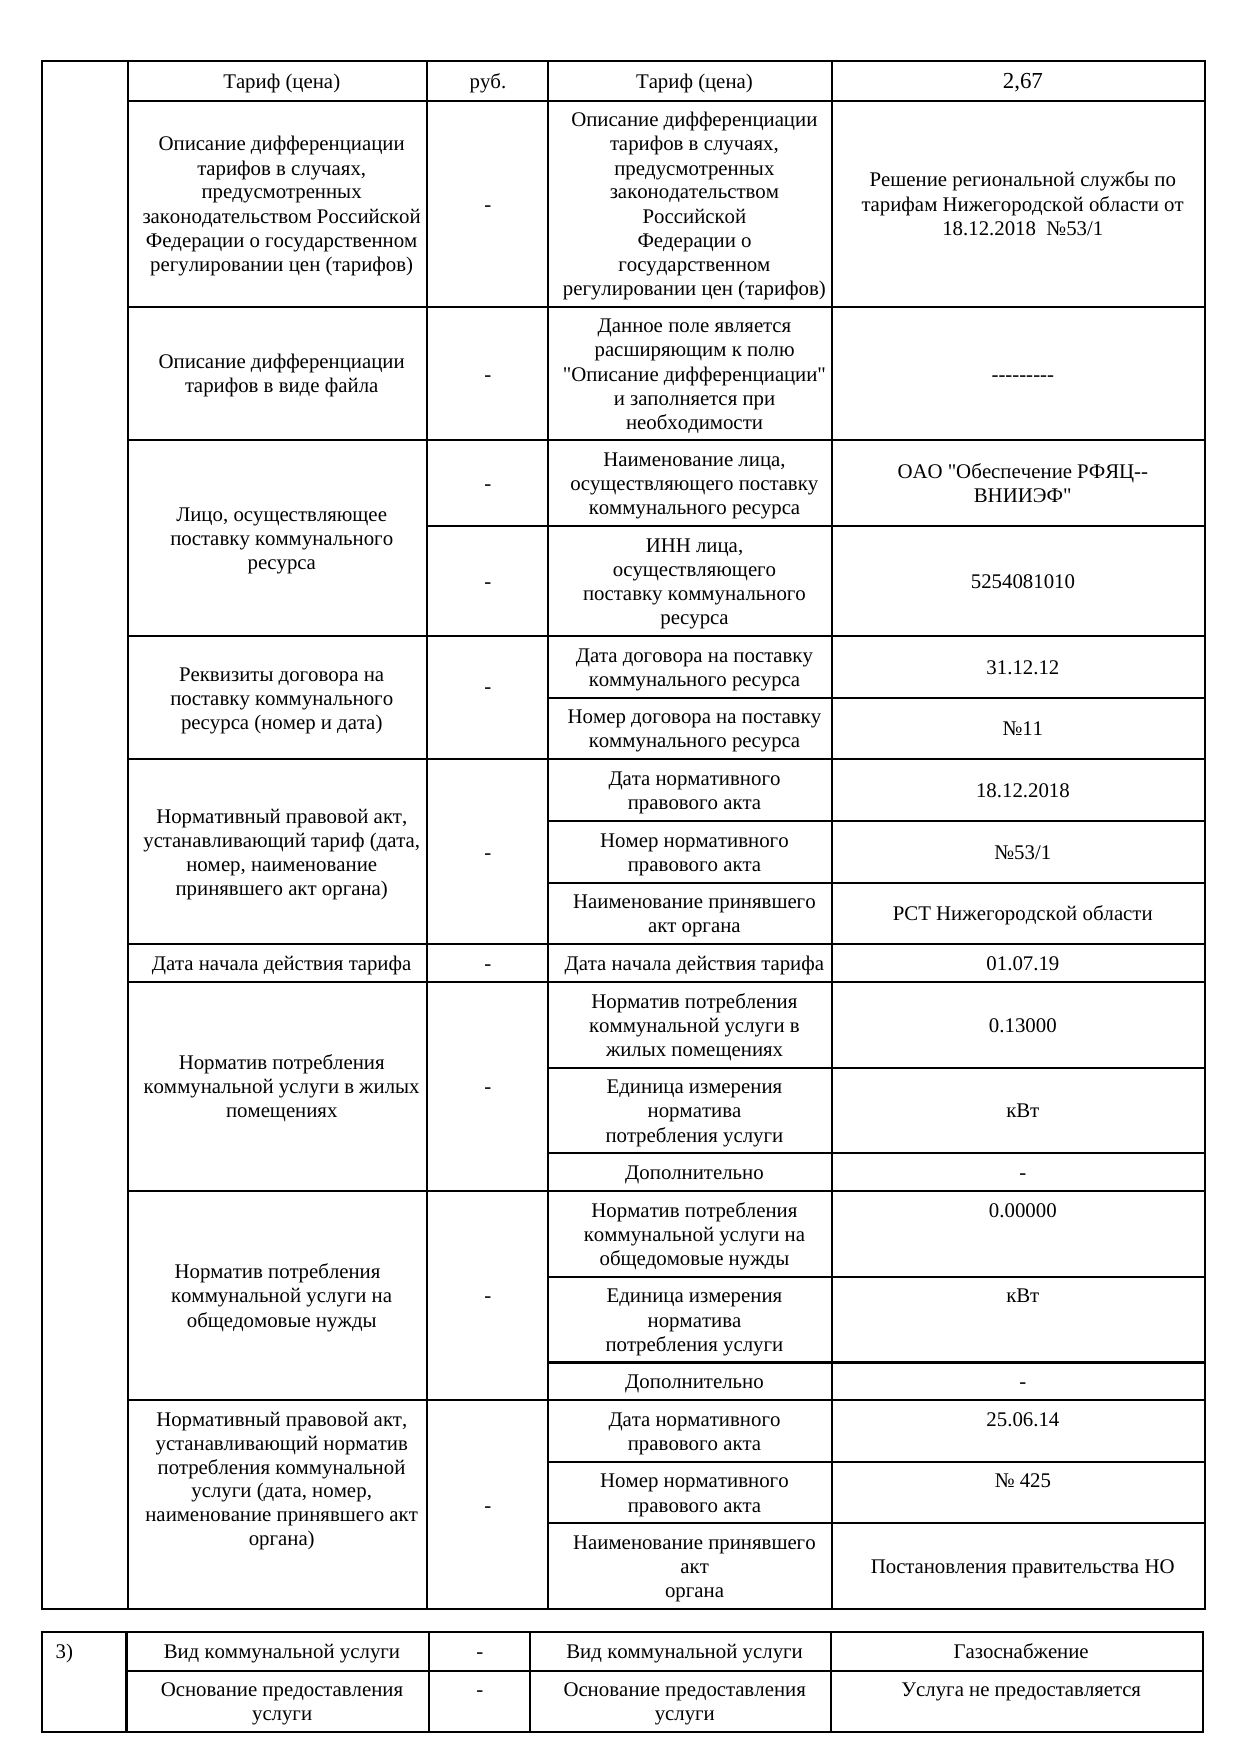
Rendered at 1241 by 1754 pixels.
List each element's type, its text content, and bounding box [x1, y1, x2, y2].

table_header - [430, 1633, 529, 1669]
table_cell ИНН лица, осуществляющего поставку коммунального ресурса [549, 527, 831, 635]
table_header 3) [43, 1633, 125, 1731]
table_cell 0.13000 [833, 983, 1204, 1067]
table_cell ОАО "Обеспечение РФЯЦ-- ВНИИЭФ" [833, 441, 1204, 525]
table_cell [832, 1672, 1202, 1731]
table_cell Описание дифференциации тарифов в случаях, предусмотренных законодательством Российской Федерации о государственном регулировании цен (тарифов) [549, 102, 831, 306]
table_cell Номер нормативного правового акта [549, 822, 831, 882]
table_cell Наименование принявшего акт органа [549, 1524, 831, 1608]
table_cell Реквизиты договора на поставку коммунального ресурса (номер и дата) [129, 637, 426, 758]
table_cell № 425 [833, 1463, 1204, 1522]
table_cell №11 [833, 699, 1204, 758]
table_cell Данное поле является расширяющим к полю "Описание дифференциации" и заполняется при необходимости [549, 308, 831, 439]
table_cell 01.07.19 [833, 945, 1204, 981]
table_cell Дата нормативного правового акта [549, 760, 831, 820]
table_cell - [428, 102, 547, 306]
table_cell 25.06.14 [833, 1401, 1204, 1461]
table_cell №53/1 [833, 822, 1204, 882]
table_cell Номер нормативного правового акта [549, 1463, 831, 1522]
table_cell Дата договора на поставку коммунального ресурса [549, 637, 831, 697]
table_cell 0.00000 [833, 1192, 1204, 1276]
table_cell - [428, 527, 547, 635]
table_cell Тариф (цена) [129, 62, 426, 99]
table_cell Единица измерения норматива потребления услуги [549, 1069, 831, 1152]
table_cell Дата начала действия тарифа [549, 945, 831, 981]
table_cell Норматив потребления коммунальной услуги на общедомовые нужды [129, 1192, 426, 1399]
table_cell Решение региональной службы по тарифам Нижегородской области от 18.12.2018 №53/1 [833, 102, 1204, 306]
table_cell Наименование лица, осуществляющего поставку коммунального ресурса [549, 441, 831, 525]
table_header Газоснабжение [832, 1633, 1202, 1669]
table_cell Описание дифференциации тарифов в виде файла [129, 308, 426, 439]
table_header Вид коммунальной услуги [128, 1633, 428, 1669]
table_cell Наименование принявшего акт органа [549, 884, 831, 943]
table_cell Основание предоставления услуги [128, 1672, 428, 1731]
table_cell Номер договора на поставку коммунального ресурса [549, 699, 831, 758]
table_cell Основание предоставления услуги [531, 1672, 830, 1731]
table_cell - [430, 1672, 529, 1731]
table_cell Нормативный правовой акт, устанавливающий тариф (дата, номер, наименование принявшего акт органа) [129, 760, 426, 943]
table_cell Нормативный правовой акт, устанавливающий норматив потребления коммунальной услуги (дата, номер, наименование принявшего акт органа) [129, 1401, 426, 1608]
table_cell кВт [833, 1278, 1204, 1361]
table_cell РСТ Нижегородской области [833, 884, 1204, 943]
table_cell 31.12.12 [833, 637, 1204, 697]
table_cell 5254081010 [833, 527, 1204, 635]
table_cell - [428, 1192, 547, 1399]
table_cell Постановления правительства НО [833, 1524, 1204, 1608]
table_cell - [428, 983, 547, 1190]
table_cell руб. [428, 62, 547, 99]
table_cell - [428, 637, 547, 758]
table_cell 18.12.2018 [833, 760, 1204, 820]
table_cell 2,67 [833, 62, 1204, 99]
table_cell - [428, 308, 547, 439]
table_cell --------- [833, 308, 1204, 439]
table_cell Описание дифференциации тарифов в случаях, предусмотренных законодательством Российской Федерации о государственном регулировании цен (тарифов) [129, 102, 426, 306]
table_cell Лицо, осуществляющее поставку коммунального ресурса [129, 441, 426, 635]
table_cell - [428, 945, 547, 981]
table_cell Норматив потребления коммунальной услуги на общедомовые нужды [549, 1192, 831, 1276]
table_cell - [833, 1364, 1204, 1399]
table_cell Норматив потребления коммунальной услуги в жилых помещениях [129, 983, 426, 1190]
table_cell Дополнительно [549, 1364, 831, 1399]
table_cell Единица измерения норматива потребления услуги [549, 1278, 831, 1361]
table_cell Тариф (цена) [549, 62, 831, 99]
table_cell - [428, 441, 547, 525]
table_cell - [428, 1401, 547, 1608]
table_cell Дополнительно [549, 1154, 831, 1190]
table_cell Дата начала действия тарифа [129, 945, 426, 981]
table_cell - [833, 1154, 1204, 1190]
table_header Вид коммунальной услуги [531, 1633, 830, 1669]
table_cell кВт [833, 1069, 1204, 1152]
table_cell Норматив потребления коммунальной услуги в жилых помещениях [549, 983, 831, 1067]
table_cell Дата нормативного правового акта [549, 1401, 831, 1461]
table_cell - [428, 760, 547, 943]
